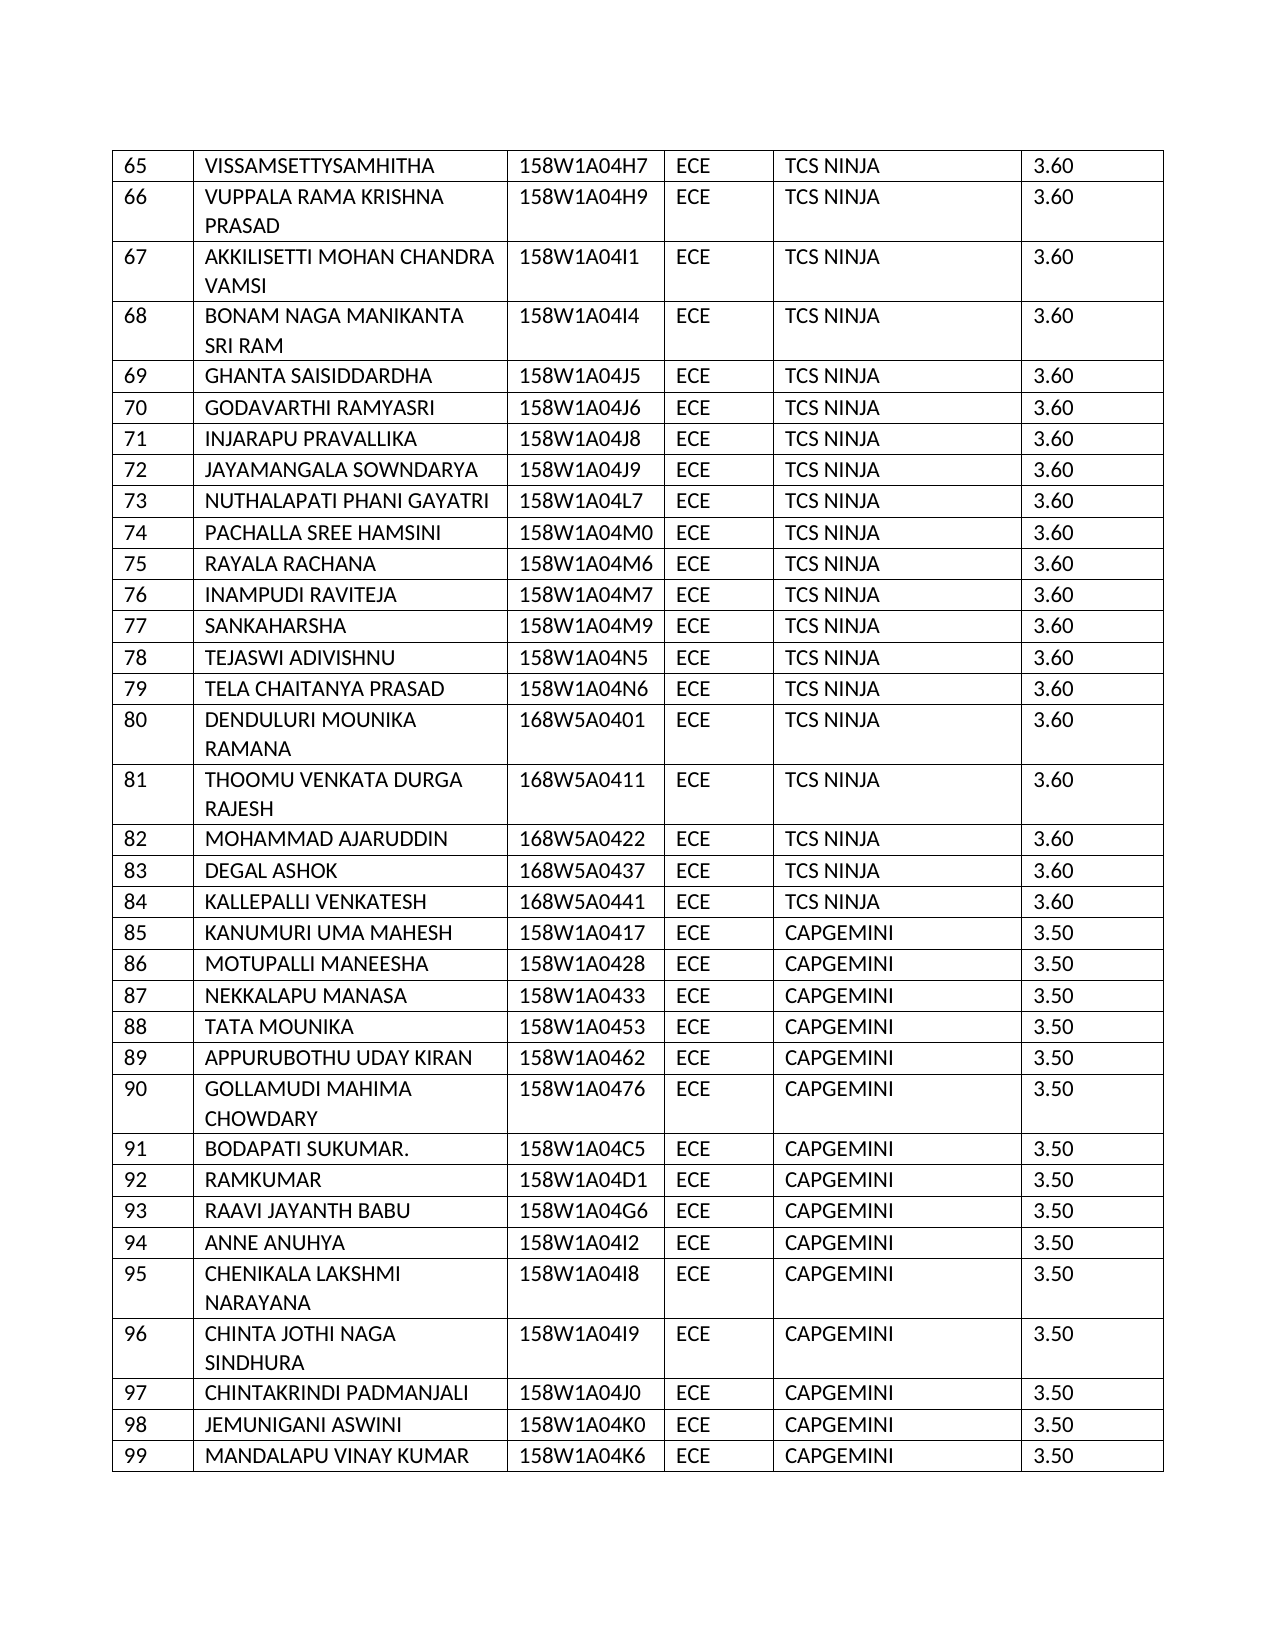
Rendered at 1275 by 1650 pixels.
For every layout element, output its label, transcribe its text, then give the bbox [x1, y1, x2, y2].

table_cell 3.60 [1022, 856, 1163, 886]
table_cell ECE [665, 887, 773, 917]
table_cell MOHAMMAD AJARUDDIN [194, 825, 507, 855]
table_cell 90 [113, 1075, 193, 1133]
table_cell 71 [113, 424, 193, 454]
table_cell 158W1A04D1 [508, 1165, 664, 1196]
table_cell 3.50 [1022, 950, 1163, 980]
table_cell 3.60 [1022, 393, 1163, 423]
table_cell 158W1A0476 [508, 1075, 664, 1133]
table_cell 158W1A04I8 [508, 1259, 664, 1318]
table_cell 158W1A04H9 [508, 182, 664, 241]
table_cell ECE [665, 856, 773, 886]
table_cell NUTHALAPATI PHANI GAYATRI [194, 486, 507, 517]
table_cell 158W1A04H7 [508, 151, 664, 181]
table_cell VUPPALA RAMA KRISHNA PRASAD [194, 182, 507, 241]
table_cell ECE [665, 580, 773, 610]
table_cell CAPGEMINI [774, 981, 1021, 1011]
table_cell CAPGEMINI [774, 1319, 1021, 1377]
table_cell 168W5A0437 [508, 856, 664, 886]
table_cell 99 [113, 1441, 193, 1471]
table_cell CAPGEMINI [774, 1259, 1021, 1318]
table_cell TCS NINJA [774, 486, 1021, 517]
table_cell 3.60 [1022, 424, 1163, 454]
table_cell AKKILISETTI MOHAN CHANDRA VAMSI [194, 242, 507, 301]
table_cell TCS NINJA [774, 549, 1021, 579]
table_cell 3.50 [1022, 1319, 1163, 1377]
table_cell 3.50 [1022, 981, 1163, 1011]
table_cell ECE [665, 1259, 773, 1318]
table_cell 3.60 [1022, 242, 1163, 301]
table_cell GOLLAMUDI MAHIMA CHOWDARY [194, 1075, 507, 1133]
table_cell 158W1A04I1 [508, 242, 664, 301]
table_cell BONAM NAGA MANIKANTA SRI RAM [194, 302, 507, 360]
table_cell 77 [113, 611, 193, 642]
table_cell 3.60 [1022, 765, 1163, 823]
table_cell 158W1A04I9 [508, 1319, 664, 1377]
table_cell 88 [113, 1012, 193, 1042]
table_cell 81 [113, 765, 193, 823]
table_cell TCS NINJA [774, 455, 1021, 485]
table_cell CHINTA JOTHI NAGA SINDHURA [194, 1319, 507, 1377]
table_cell 158W1A0453 [508, 1012, 664, 1042]
table_cell 67 [113, 242, 193, 301]
table_cell ECE [665, 1441, 773, 1471]
table_cell TCS NINJA [774, 182, 1021, 241]
table_cell 83 [113, 856, 193, 886]
table_cell ECE [665, 361, 773, 392]
table_cell CHINTAKRINDI PADMANJALI [194, 1379, 507, 1409]
table_cell BODAPATI SUKUMAR. [194, 1134, 507, 1164]
table_cell INAMPUDI RAVITEJA [194, 580, 507, 610]
table_cell ECE [665, 705, 773, 764]
table_cell ECE [665, 549, 773, 579]
table_cell CAPGEMINI [774, 1379, 1021, 1409]
table_cell THOOMU VENKATA DURGA RAJESH [194, 765, 507, 823]
table_cell APPURUBOTHU UDAY KIRAN [194, 1043, 507, 1073]
table_cell ECE [665, 1379, 773, 1409]
table_cell ECE [665, 1075, 773, 1133]
table_cell 84 [113, 887, 193, 917]
table_cell 3.50 [1022, 1043, 1163, 1073]
table_cell 78 [113, 643, 193, 673]
table_cell ECE [665, 1012, 773, 1042]
table_cell 70 [113, 393, 193, 423]
table_cell TCS NINJA [774, 580, 1021, 610]
table_cell TCS NINJA [774, 643, 1021, 673]
table_cell TCS NINJA [774, 611, 1021, 642]
table_cell 158W1A04M6 [508, 549, 664, 579]
table_cell 158W1A04J8 [508, 424, 664, 454]
table_cell 158W1A04I2 [508, 1228, 664, 1258]
table_cell ECE [665, 242, 773, 301]
table_cell TATA MOUNIKA [194, 1012, 507, 1042]
table_cell NEKKALAPU MANASA [194, 981, 507, 1011]
table_cell 3.60 [1022, 887, 1163, 917]
table_cell 158W1A04M9 [508, 611, 664, 642]
table_cell TCS NINJA [774, 825, 1021, 855]
table_cell TCS NINJA [774, 242, 1021, 301]
table_cell 95 [113, 1259, 193, 1318]
table_cell 3.50 [1022, 1379, 1163, 1409]
table_cell CAPGEMINI [774, 1197, 1021, 1227]
table_cell ECE [665, 918, 773, 948]
table_cell 3.60 [1022, 705, 1163, 764]
table_cell 69 [113, 361, 193, 392]
table_cell TCS NINJA [774, 705, 1021, 764]
table_cell 168W5A0422 [508, 825, 664, 855]
table_cell 158W1A0433 [508, 981, 664, 1011]
table_cell 92 [113, 1165, 193, 1196]
table_cell 158W1A04K0 [508, 1410, 664, 1440]
table_cell 3.60 [1022, 674, 1163, 704]
table_cell 75 [113, 549, 193, 579]
table_cell CAPGEMINI [774, 1410, 1021, 1440]
table_cell JAYAMANGALA SOWNDARYA [194, 455, 507, 485]
table_cell 72 [113, 455, 193, 485]
table_cell TELA CHAITANYA PRASAD [194, 674, 507, 704]
table_cell 3.60 [1022, 825, 1163, 855]
table_cell JEMUNIGANI ASWINI [194, 1410, 507, 1440]
table_cell 158W1A0417 [508, 918, 664, 948]
table_cell 3.60 [1022, 455, 1163, 485]
table_cell ECE [665, 393, 773, 423]
table_cell CAPGEMINI [774, 1441, 1021, 1471]
table_cell 3.60 [1022, 182, 1163, 241]
table_cell PACHALLA SREE HAMSINI [194, 518, 507, 548]
table_cell CAPGEMINI [774, 950, 1021, 980]
table_cell ECE [665, 486, 773, 517]
table_cell MANDALAPU VINAY KUMAR [194, 1441, 507, 1471]
table_cell 3.50 [1022, 1012, 1163, 1042]
table_cell TCS NINJA [774, 856, 1021, 886]
table_cell 158W1A04I4 [508, 302, 664, 360]
table_cell ECE [665, 765, 773, 823]
table_cell SANKAHARSHA [194, 611, 507, 642]
table_cell 89 [113, 1043, 193, 1073]
table_cell 3.50 [1022, 1228, 1163, 1258]
table_cell 74 [113, 518, 193, 548]
table_cell ECE [665, 1134, 773, 1164]
table_cell KANUMURI UMA MAHESH [194, 918, 507, 948]
table_cell ECE [665, 455, 773, 485]
table_cell 87 [113, 981, 193, 1011]
table_cell ECE [665, 151, 773, 181]
table_cell INJARAPU PRAVALLIKA [194, 424, 507, 454]
table_cell 158W1A04K6 [508, 1441, 664, 1471]
table_cell 158W1A04N6 [508, 674, 664, 704]
table_cell ECE [665, 302, 773, 360]
table_cell 94 [113, 1228, 193, 1258]
table_cell ECE [665, 1319, 773, 1377]
table_cell 3.50 [1022, 1165, 1163, 1196]
table_cell ECE [665, 1228, 773, 1258]
table_cell RAMKUMAR [194, 1165, 507, 1196]
table_cell 168W5A0441 [508, 887, 664, 917]
table_cell ECE [665, 674, 773, 704]
table_cell 158W1A04M7 [508, 580, 664, 610]
table_cell GHANTA SAISIDDARDHA [194, 361, 507, 392]
table_cell 158W1A04J5 [508, 361, 664, 392]
table_cell 3.60 [1022, 580, 1163, 610]
table_cell ANNE ANUHYA [194, 1228, 507, 1258]
table_cell ECE [665, 182, 773, 241]
table_cell 97 [113, 1379, 193, 1409]
table_cell 3.60 [1022, 151, 1163, 181]
table_cell 3.60 [1022, 518, 1163, 548]
table_cell 3.60 [1022, 302, 1163, 360]
table_cell TCS NINJA [774, 765, 1021, 823]
table_cell 3.50 [1022, 1410, 1163, 1440]
table_cell 65 [113, 151, 193, 181]
table_cell ECE [665, 825, 773, 855]
table_cell 82 [113, 825, 193, 855]
table_cell RAYALA RACHANA [194, 549, 507, 579]
table_cell 3.50 [1022, 918, 1163, 948]
table_cell 3.50 [1022, 1075, 1163, 1133]
table_cell CAPGEMINI [774, 1012, 1021, 1042]
table_cell 3.50 [1022, 1197, 1163, 1227]
table_cell ECE [665, 1197, 773, 1227]
table_cell CAPGEMINI [774, 1043, 1021, 1073]
table_cell 3.60 [1022, 611, 1163, 642]
table_cell 96 [113, 1319, 193, 1377]
table_cell ECE [665, 1410, 773, 1440]
table_cell 3.60 [1022, 361, 1163, 392]
table_cell 93 [113, 1197, 193, 1227]
table_cell 158W1A0428 [508, 950, 664, 980]
table_cell CAPGEMINI [774, 1165, 1021, 1196]
table_cell ECE [665, 424, 773, 454]
table_cell MOTUPALLI MANEESHA [194, 950, 507, 980]
table_cell CAPGEMINI [774, 918, 1021, 948]
table_cell 158W1A04J9 [508, 455, 664, 485]
table_cell CAPGEMINI [774, 1134, 1021, 1164]
table_cell 3.60 [1022, 486, 1163, 517]
table_cell 79 [113, 674, 193, 704]
table_cell TCS NINJA [774, 887, 1021, 917]
table_cell ECE [665, 611, 773, 642]
table_cell ECE [665, 950, 773, 980]
table_cell 80 [113, 705, 193, 764]
table_cell DENDULURI MOUNIKA RAMANA [194, 705, 507, 764]
table_cell TCS NINJA [774, 151, 1021, 181]
table_cell 168W5A0411 [508, 765, 664, 823]
table_cell TCS NINJA [774, 518, 1021, 548]
table_cell ECE [665, 518, 773, 548]
table_cell 68 [113, 302, 193, 360]
table_cell ECE [665, 1043, 773, 1073]
table_cell 158W1A0462 [508, 1043, 664, 1073]
table_cell 3.50 [1022, 1134, 1163, 1164]
table_cell VISSAMSETTYSAMHITHA [194, 151, 507, 181]
table_cell 3.50 [1022, 1259, 1163, 1318]
table_cell ECE [665, 981, 773, 1011]
table_cell 91 [113, 1134, 193, 1164]
table_cell TCS NINJA [774, 424, 1021, 454]
table_cell CAPGEMINI [774, 1228, 1021, 1258]
table_cell 168W5A0401 [508, 705, 664, 764]
table_cell TCS NINJA [774, 393, 1021, 423]
table_cell DEGAL ASHOK [194, 856, 507, 886]
table_cell RAAVI JAYANTH BABU [194, 1197, 507, 1227]
table_cell KALLEPALLI VENKATESH [194, 887, 507, 917]
table_cell TCS NINJA [774, 361, 1021, 392]
table_cell 3.60 [1022, 643, 1163, 673]
table_cell TCS NINJA [774, 302, 1021, 360]
table_cell TEJASWI ADIVISHNU [194, 643, 507, 673]
table_cell 73 [113, 486, 193, 517]
table_cell GODAVARTHI RAMYASRI [194, 393, 507, 423]
table_cell 3.60 [1022, 549, 1163, 579]
table_cell 66 [113, 182, 193, 241]
table_cell 158W1A04N5 [508, 643, 664, 673]
table_cell 85 [113, 918, 193, 948]
table_cell CAPGEMINI [774, 1075, 1021, 1133]
table_cell 76 [113, 580, 193, 610]
table_cell 158W1A04L7 [508, 486, 664, 517]
table_cell 98 [113, 1410, 193, 1440]
table_cell CHENIKALA LAKSHMI NARAYANA [194, 1259, 507, 1318]
table_cell 86 [113, 950, 193, 980]
table_cell 158W1A04G6 [508, 1197, 664, 1227]
table_cell 158W1A04J0 [508, 1379, 664, 1409]
table_cell 158W1A04C5 [508, 1134, 664, 1164]
table_cell 158W1A04J6 [508, 393, 664, 423]
table_cell 3.50 [1022, 1441, 1163, 1471]
table_cell 158W1A04M0 [508, 518, 664, 548]
table_cell ECE [665, 643, 773, 673]
table_cell ECE [665, 1165, 773, 1196]
table_cell TCS NINJA [774, 674, 1021, 704]
